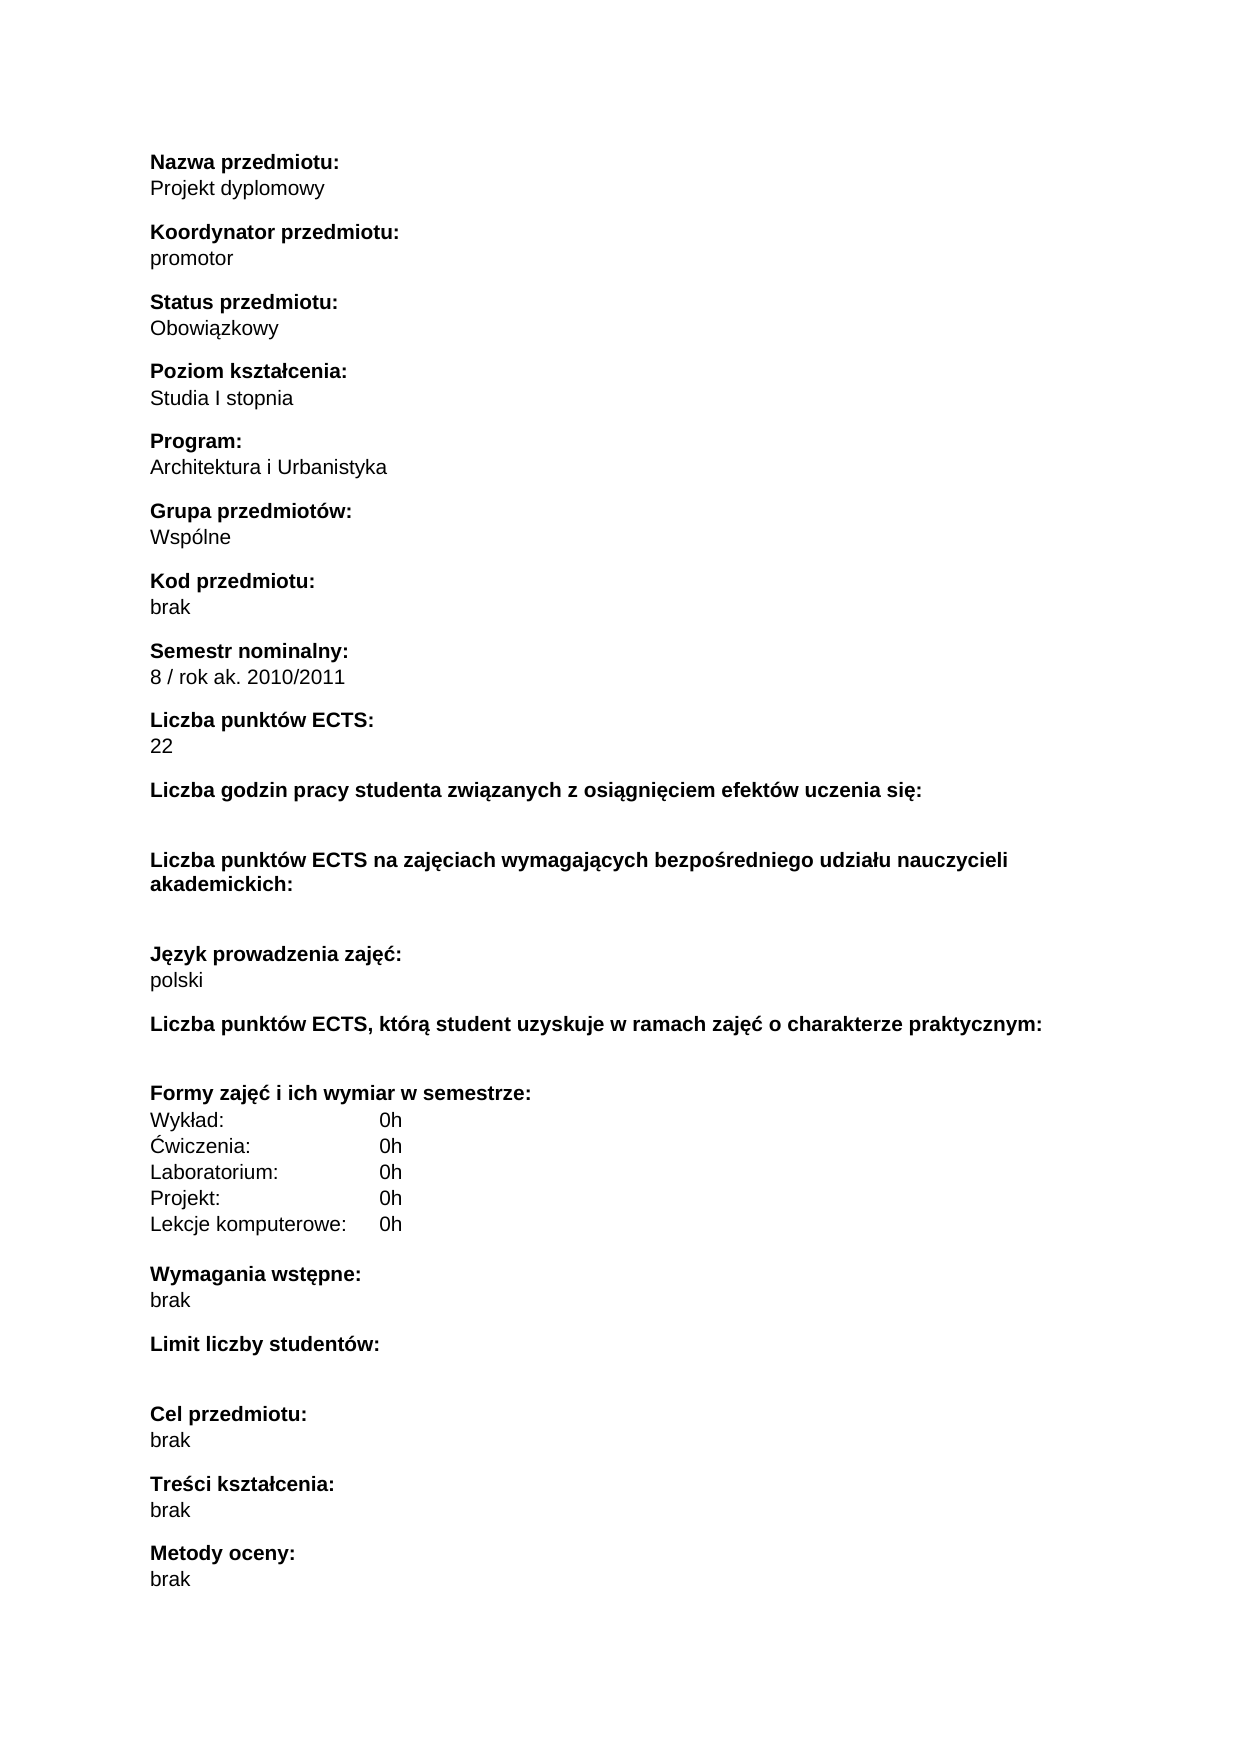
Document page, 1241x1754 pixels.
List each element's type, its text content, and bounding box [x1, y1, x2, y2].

text Program: [150, 429, 1090, 453]
text brak [150, 1497, 1090, 1521]
text Cel przedmiotu: [150, 1402, 1090, 1426]
text Język prowadzenia zajęć: [150, 942, 1090, 966]
text Treści kształcenia: [150, 1471, 1090, 1495]
text Formy zajęć i ich wymiar w semestrze: [150, 1081, 1090, 1105]
text brak [150, 1428, 1090, 1452]
table_header 0h [369, 1108, 597, 1132]
text Liczba punktów ECTS: [150, 708, 1090, 732]
text Kod przedmiotu: [150, 569, 1090, 593]
table_cell Projekt: [140, 1186, 367, 1210]
table_cell Ćwiczenia: [140, 1134, 367, 1158]
text Liczba punktów ECTS, którą student uzyskuje w ramach zajęć o charakterze praktycznym: [150, 1011, 1090, 1035]
text Poziom kształcenia: [150, 359, 1090, 383]
text Limit liczby studentów: [150, 1332, 1090, 1356]
table_cell 0h [369, 1158, 597, 1184]
text Status przedmiotu: [150, 289, 1090, 313]
text Liczba godzin pracy studenta związanych z osiągnięciem efektów uczenia się: [150, 778, 1090, 802]
text Obowiązkowy [150, 316, 1090, 339]
text 8 / rok ak. 2010/2011 [150, 664, 1090, 688]
table_cell 0h [369, 1210, 597, 1236]
table_cell 0h [369, 1184, 597, 1210]
text Liczba punktów ECTS na zajęciach wymagających bezpośredniego udziału nauczycieli akademickich: [150, 848, 1090, 896]
text Wymagania wstępne: [150, 1262, 1090, 1286]
table_cell Laboratorium: [140, 1160, 367, 1184]
text polski [150, 968, 1090, 992]
text brak [150, 1288, 1090, 1312]
text Semestr nominalny: [150, 638, 1090, 662]
text Architektura i Urbanistyka [150, 455, 1090, 479]
table_cell 0h [369, 1132, 597, 1158]
text brak [150, 1567, 1090, 1591]
text Wspólne [150, 525, 1090, 549]
text Koordynator przedmiotu: [150, 220, 1090, 244]
text brak [150, 595, 1090, 619]
text 22 [150, 734, 1090, 758]
text Studia I stopnia [150, 385, 1090, 409]
text Nazwa przedmiotu: [150, 150, 1090, 174]
text Metody oceny: [150, 1541, 1090, 1565]
table_header Wykład: [140, 1108, 367, 1132]
table_cell Lekcje komputerowe: [140, 1212, 367, 1236]
text promotor [150, 246, 1090, 270]
text Projekt dyplomowy [150, 176, 1090, 200]
text Grupa przedmiotów: [150, 499, 1090, 523]
